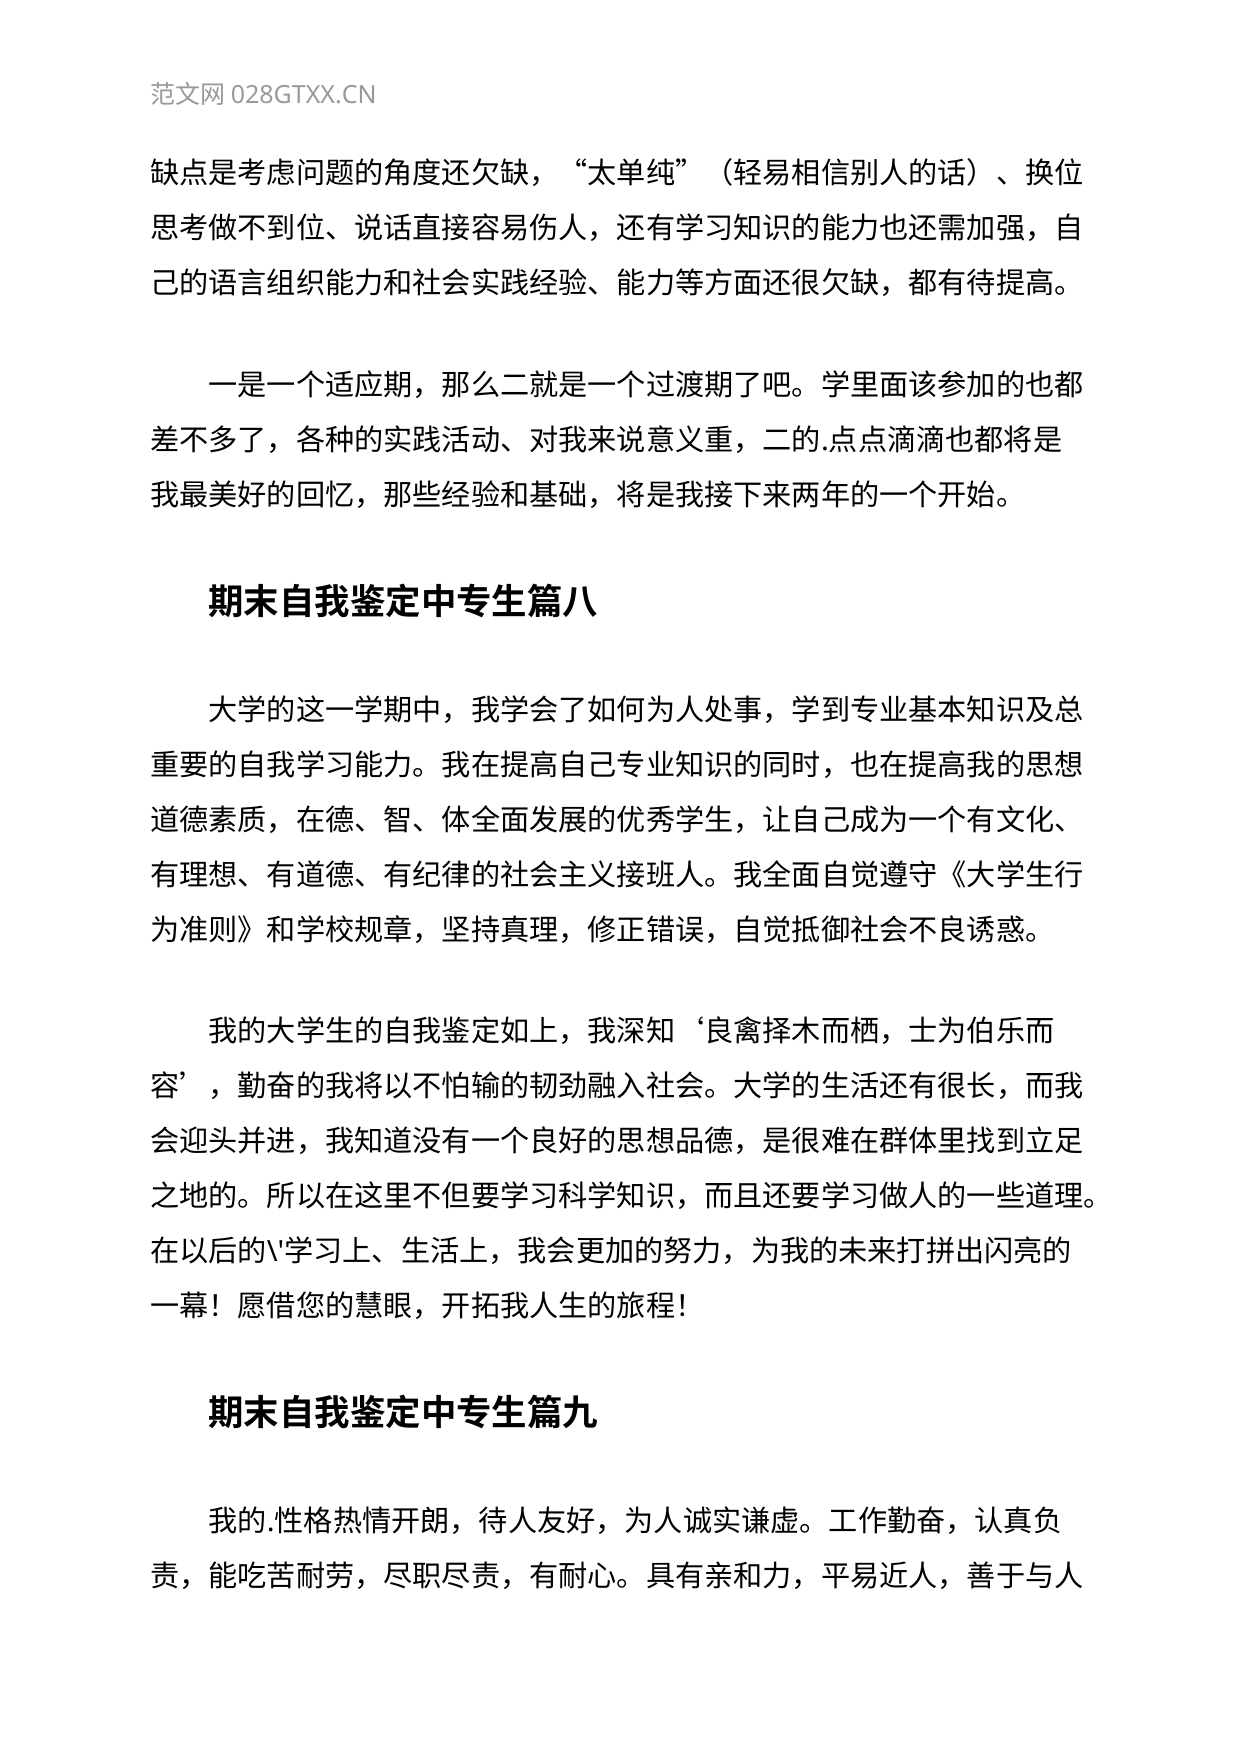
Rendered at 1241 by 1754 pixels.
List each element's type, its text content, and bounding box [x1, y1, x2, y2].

text 大学的这一学期中，我学会了如何为人处事，学到专业基本知识及总重要的自我学习能力。我在提高自己专业知识的同时，也在提高我的思想道德素质，在德、智、体全面发展的优秀学生，让自己成为一个有文化、有理想、有道德、有纪律的社会主义接班人。我全面自觉遵守《大学生行为准则》和学校规章，坚持真理，修正错误，自觉抵御社会不良诱惑。 [150, 687, 1090, 948]
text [150, 1498, 1090, 1595]
text 一是一个适应期，那么二就是一个过渡期了吧。学里面该参加的也都差不多了，各种的实践活动、对我来说意义重，二的.点点滴滴也都将是我最美好的回忆，那些经验和基础，将是我接下来两年的一个开始。 [150, 362, 1090, 514]
text 期末自我鉴定中专生篇八 [150, 573, 1090, 624]
text 我的大学生的自我鉴定如上，我深知‘良禽择木而栖，士为伯乐而容’，勤奋的我将以不怕输的韧劲融入社会。大学的生活还有很长，而我会迎头并进，我知道没有一个良好的思想品德，是很难在群体里找到立足之地的。所以在这里不但要学习科学知识，而且还要学习做人的一些道理。在以后的\'学习上、生活上，我会更加的努力，为我的未来打拼出闪亮的一幕！愿借您的慧眼，开拓我人生的旅程！ [150, 1008, 1090, 1325]
text 期末自我鉴定中专生篇九 [150, 1384, 1090, 1436]
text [150, 150, 1090, 302]
